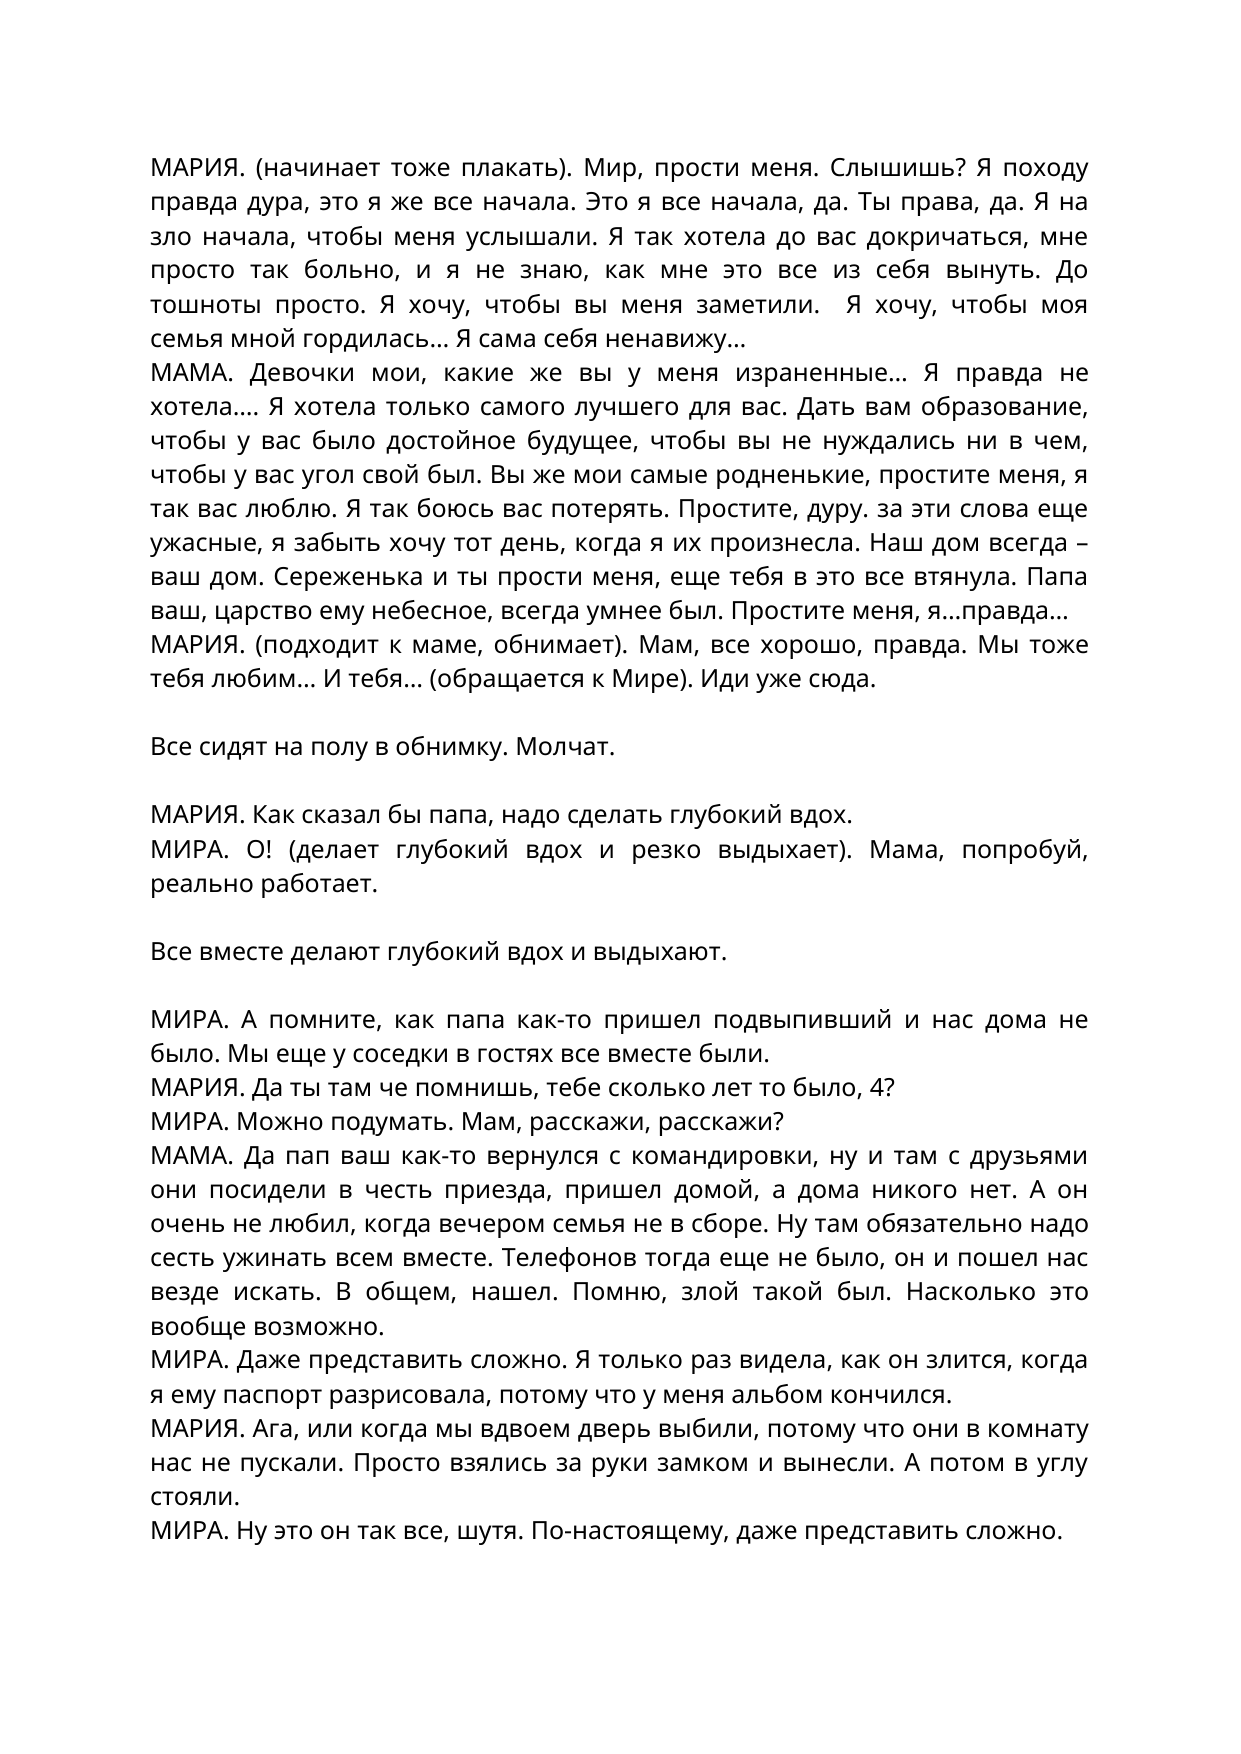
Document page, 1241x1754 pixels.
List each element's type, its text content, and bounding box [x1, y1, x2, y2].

text МИРА. Ну это он так все, шутя. По-настоящему, даже представить сложно. [150, 1512, 1090, 1547]
text МАМА. Девочки мои, какие же вы у меня израненные… Я правда не хотела…. Я хотела только самого лучшего для вас. Дать вам образование, чтобы у вас было достойное будущее, чтобы вы не нуждались ни в чем, чтобы у вас угол свой был. Вы же мои самые родненькие, простите меня, я так вас люблю. Я так боюсь вас потерять. Простите, дуру. за эти слова еще ужасные, я забыть хочу тот день, когда я их произнесла. Наш дом всегда – ваш дом. Сереженька и ты прости меня, еще тебя в это все втянула. Папа ваш, царство ему небесное, всегда умнее был. Простите меня, я…правда… [150, 354, 1090, 627]
text МИРА. О! (делает глубокий вдох и резко выдыхает). Мама, попробуй, реально работает. [150, 831, 1090, 899]
text МАРИЯ. Да ты там че помнишь, тебе сколько лет то было, 4? [150, 1070, 1090, 1104]
text Все вместе делают глубокий вдох и выдыхают. [150, 933, 1090, 967]
text МАРИЯ. (начинает тоже плакать). Мир, прости меня. Слышишь? Я походу правда дура, это я же все начала. Это я все начала, да. Ты права, да. Я на зло начала, чтобы меня услышали. Я так хотела до вас докричаться, мне просто так больно, и я не знаю, как мне это все из себя вынуть. До тошноты просто. Я хочу, чтобы вы меня заметили. Я хочу, чтобы моя семья мной гордилась… Я сама себя ненавижу… [150, 150, 1090, 354]
text МАРИЯ. Ага, или когда мы вдвоем дверь выбили, потому что они в комнату нас не пускали. Просто взялись за руки замком и вынесли. А потом в углу стояли. [150, 1410, 1090, 1512]
text МИРА. Можно подумать. Мам, расскажи, расскажи? [150, 1104, 1090, 1138]
text МИРА. А помните, как папа как-то пришел подвыпивший и нас дома не было. Мы еще у соседки в гостях все вместе были. [150, 1002, 1090, 1070]
text МАРИЯ. Как сказал бы папа, надо сделать глубокий вдох. [150, 797, 1090, 831]
text МАМА. Да пап ваш как-то вернулся с командировки, ну и там с друзьями они посидели в честь приезда, пришел домой, а дома никого нет. А он очень не любил, когда вечером семья не в сборе. Ну там обязательно надо сесть ужинать всем вместе. Телефонов тогда еще не было, он и пошел нас везде искать. В общем, нашел. Помню, злой такой был. Насколько это вообще возможно. [150, 1138, 1090, 1342]
text МИРА. Даже представить сложно. Я только раз видела, как он злится, когда я ему паспорт разрисовала, потому что у меня альбом кончился. [150, 1342, 1090, 1410]
text МАРИЯ. (подходит к маме, обнимает). Мам, все хорошо, правда. Мы тоже тебя любим… И тебя… (обращается к Мире). Иди уже сюда. [150, 627, 1090, 695]
text Все сидят на полу в обнимку. Молчат. [150, 729, 1090, 763]
